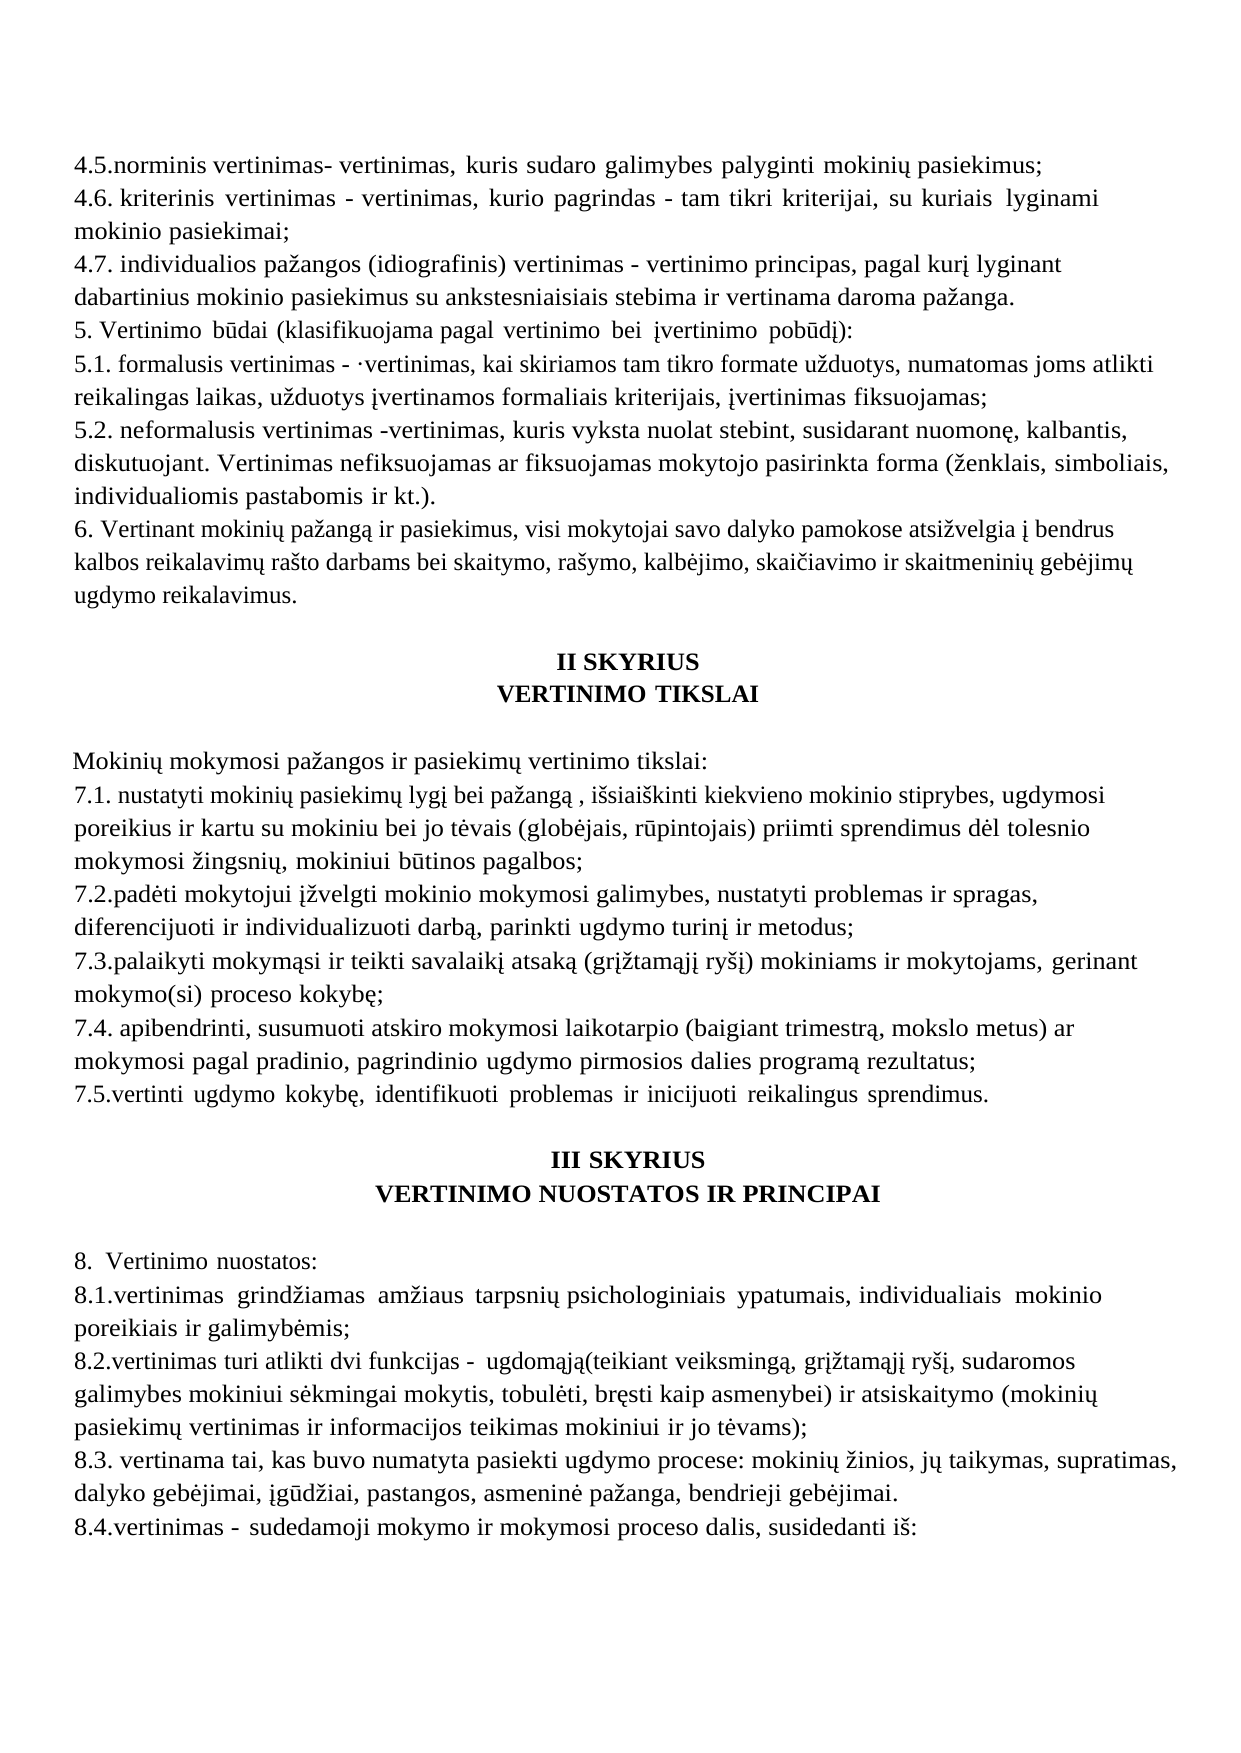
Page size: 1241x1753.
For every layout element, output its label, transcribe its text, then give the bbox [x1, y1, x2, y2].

text III SKYRIUS [74, 1145, 1182, 1174]
subtitle VERTINIMO TIKSLAI [74, 679, 1182, 708]
text 8. Vertinimo nuostatos: [74, 1246, 1182, 1275]
list 7.5.vertinti ugdymo kokybę, identifikuoti problemas ir inicijuoti reikalingus sprendimus. [74, 1079, 1182, 1108]
text 5.2. neformalusis vertinimas -vertinimas, kuris vyksta nuolat stebint, susidarant nuomonę, kalbantis, diskutuojant. Vertinimas nefiksuojamas ar fiksuojamas mokytojo pasirinkta forma (ženklais, simboliais, individualiomis pastabomis ir kt.). [74, 415, 1182, 510]
text 7.3.palaikyti mokymąsi ir teikti savalaikį atsaką (grįžtamąjį ryšį) mokiniams ir mokytojams, gerinant mokymo(si) proceso kokybę; [74, 946, 1182, 1008]
text 6. Vertinant mokinių pažangą ir pasiekimus, visi mokytojai savo dalyko pamokose atsižvelgia į bendrus kalbos reikalavimų rašto darbams bei skaitymo, rašymo, kalbėjimo, skaičiavimo ir skaitmeninių gebėjimų ugdymo reikalavimus. [74, 514, 1182, 609]
text 5.1. formalusis vertinimas - ·vertinimas, kai skiriamos tam tikro formate užduotys, numatomas joms atlikti reikalingas laikas, užduotys įvertinamos formaliais kriterijais, įvertinimas fiksuojamas; [74, 349, 1182, 411]
text VERTINIMO NUOSTATOS IR PRINCIPAI [74, 1179, 1182, 1208]
text 4.5.norminis vertinimas- vertinimas, kuris sudaro galimybes palyginti mokinių pasiekimus; [74, 150, 1182, 179]
text Mokinių mokymosi pažangos ir pasiekimų vertinimo tikslai: [59, 746, 1182, 774]
list 5. Vertinimo būdai (klasifikuojama pagal vertinimo bei įvertinimo pobūdį): [74, 315, 1182, 344]
text 4.7. individualios pažangos (idiografinis) vertinimas - vertinimo principas, pagal kurį lyginant dabartinius mokinio pasiekimus su ankstesniaisiais stebima ir vertinama daroma pažanga. [74, 249, 1182, 311]
text 7.2.padėti mokytojui įžvelgti mokinio mokymosi galimybes, nustatyti problemas ir spragas, diferencijuoti ir individualizuoti darbą, parinkti ugdymo turinį ir metodus; [74, 879, 1182, 941]
text 4.6. kriterinis vertinimas - vertinimas, kurio pagrindas - tam tikri kriterijai, su kuriais lyginami mokinio pasiekimai; [74, 183, 1182, 245]
subtitle II SKYRIUS [74, 647, 1182, 675]
text 7.1. nustatyti mokinių pasiekimų lygį bei pažangą , išsiaiškinti kiekvieno mokinio stiprybes, ugdymosi poreikius ir kartu su mokiniu bei jo tėvais (globėjais, rūpintojais) priimti sprendimus dėl tolesnio mokymosi žingsnių, mokiniui būtinos pagalbos; [74, 780, 1182, 875]
list 8.4.vertinimas - sudedamoji mokymo ir mokymosi proceso dalis, susidedanti iš: [74, 1512, 1182, 1541]
text 7.4. apibendrinti, susumuoti atskiro mokymosi laikotarpio (baigiant trimestrą, mokslo metus) ar mokymosi pagal pradinio, pagrindinio ugdymo pirmosios dalies programą rezultatus; [74, 1013, 1182, 1074]
text 8.2.vertinimas turi atlikti dvi funkcijas - ugdomąją(teikiant veiksmingą, grįžtamąjį ryšį, sudaromos galimybes mokiniui sėkmingai mokytis, tobulėti, bręsti kaip asmenybei) ir atsiskaitymo (mokinių pasiekimų vertinimas ir informacijos teikimas mokiniui ir jo tėvams); [74, 1346, 1182, 1441]
text 8.1.vertinimas grindžiamas amžiaus tarpsnių psichologiniais ypatumais, individualiais mokinio poreikiais ir galimybėmis; [74, 1280, 1182, 1342]
text 8.3. vertinama tai, kas buvo numatyta pasiekti ugdymo procese: mokinių žinios, jų taikymas, supratimas, dalyko gebėjimai, įgūdžiai, pastangos, asmeninė pažanga, bendrieji gebėjimai. [74, 1446, 1182, 1507]
